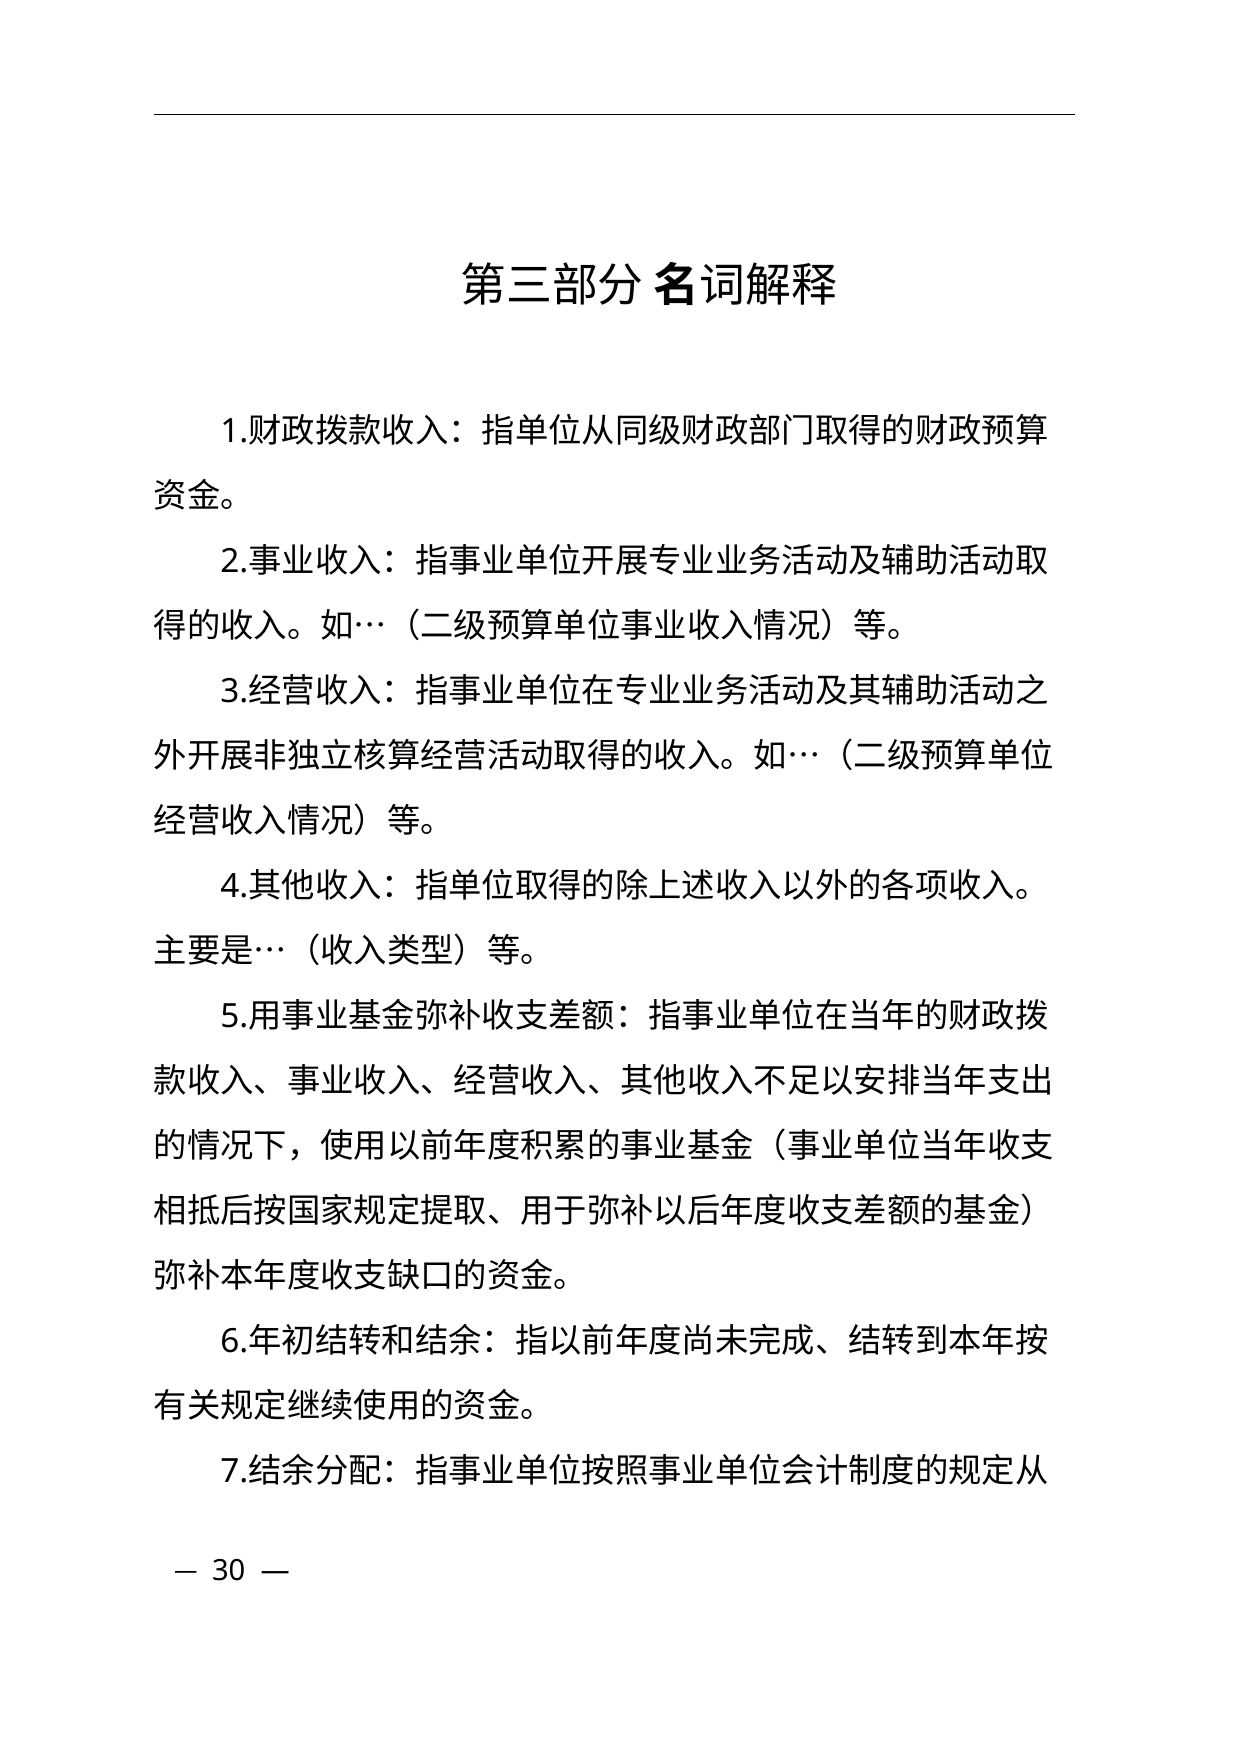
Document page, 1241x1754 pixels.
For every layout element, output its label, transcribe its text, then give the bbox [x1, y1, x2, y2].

text 5.用事业基金弥补收支差额：指事业单位在当年的财政拨款收入、事业收入、经营收入、其他收入不足以安排当年支出的情况下，使用以前年度积累的事业基金（事业单位当年收支相抵后按国家规定提取、用于弥补以后年度收支差额的基金）弥补本年度收支缺口的资金。 [153, 980, 1075, 1305]
text 3.经营收入：指事业单位在专业业务活动及其辅助活动之外开展非独立核算经营活动取得的收入。如…（二级预算单位经营收入情况）等。 [153, 655, 1075, 850]
text 6.年初结转和结余：指以前年度尚未完成、结转到本年按有关规定继续使用的资金。 [153, 1305, 1075, 1435]
list 名词解释 [153, 233, 1075, 330]
text 4.其他收入：指单位取得的除上述收入以外的各项收入。主要是…（收入类型）等。 [153, 850, 1075, 980]
text 7.结余分配：指事业单位按照事业单位会计制度的规定从非财政补助结余中分配的事业基金和职工福利基金等。 [153, 1435, 1075, 1500]
text 1.财政拨款收入：指单位从同级财政部门取得的财政预算资金。 [153, 395, 1075, 525]
text 2.事业收入：指事业单位开展专业业务活动及辅助活动取得的收入。如…（二级预算单位事业收入情况）等。 [153, 525, 1075, 655]
